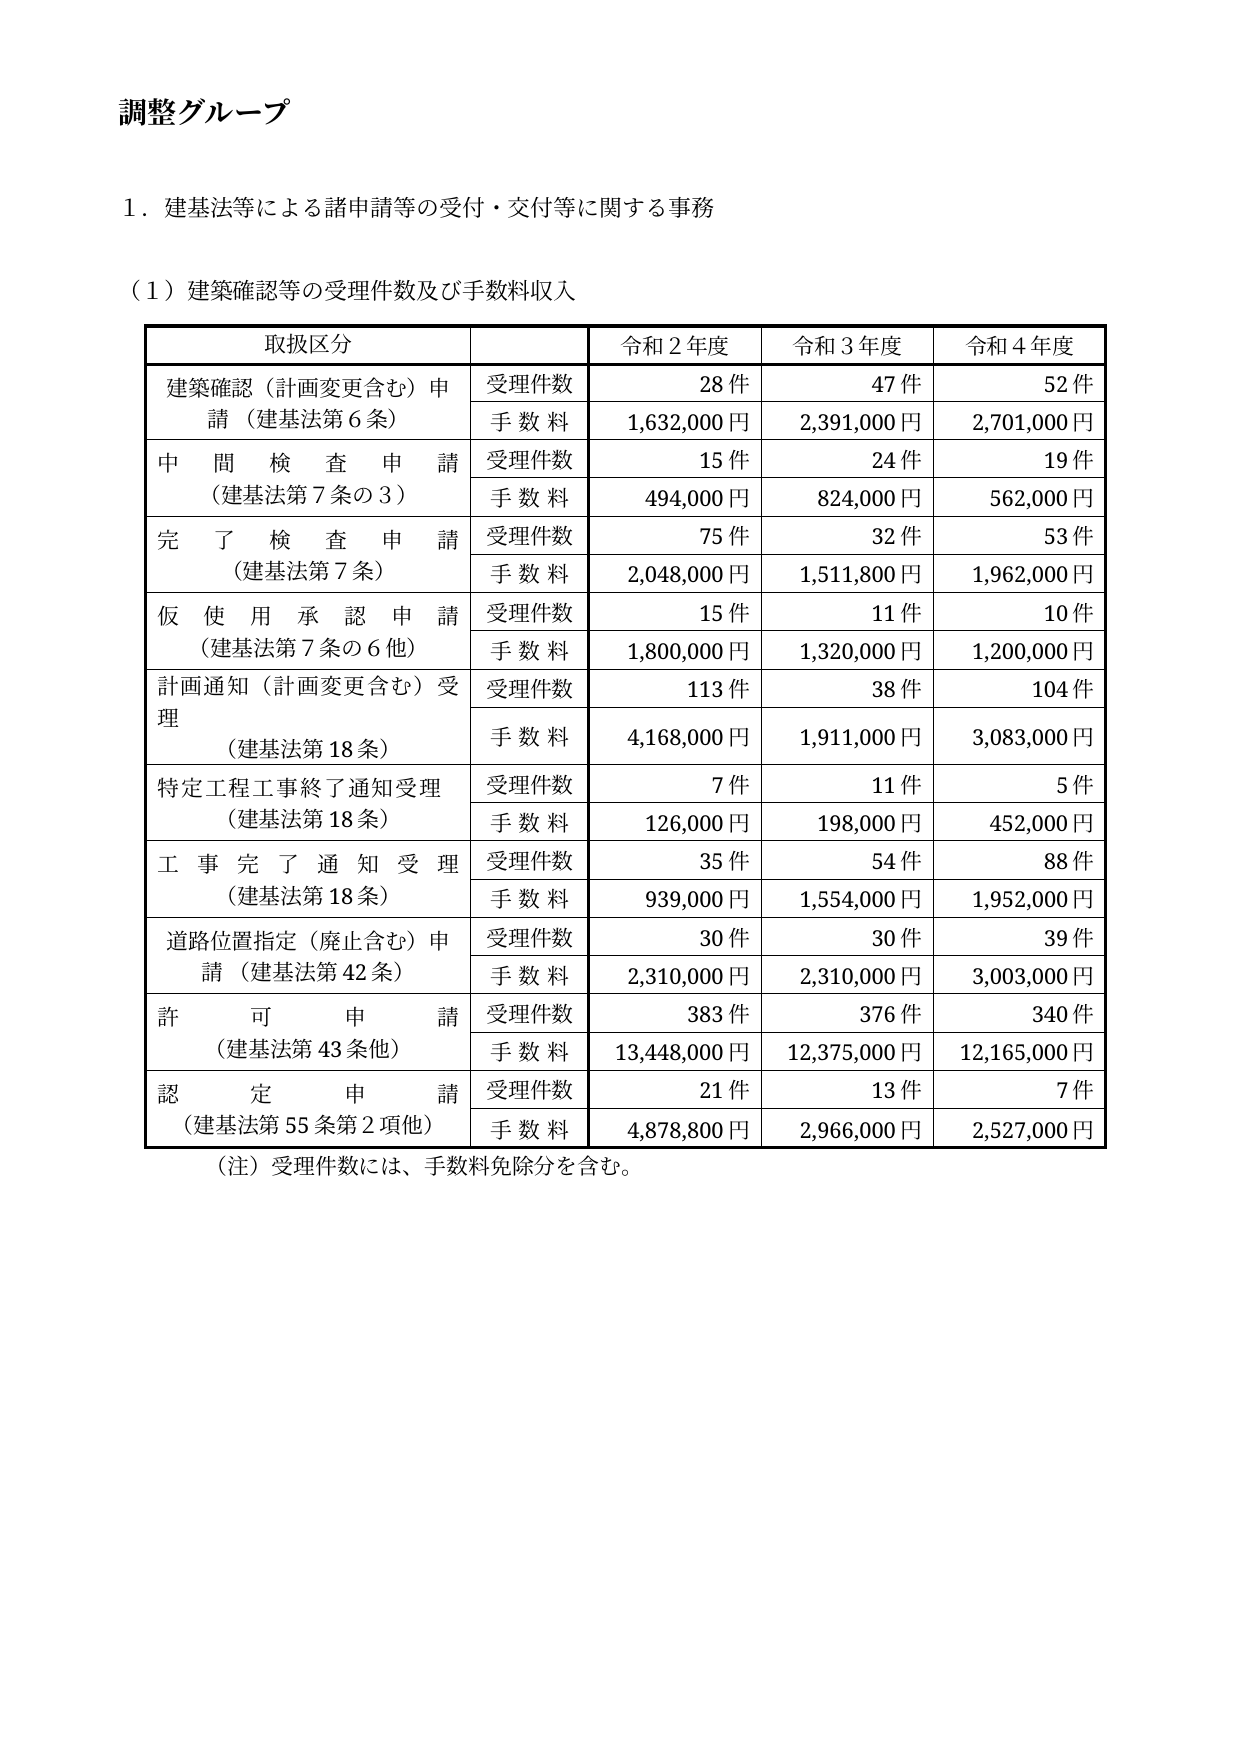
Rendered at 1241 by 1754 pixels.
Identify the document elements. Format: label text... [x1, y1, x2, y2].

table_cell 中間検査申請 （建基法第７条の３） [147, 440, 470, 516]
table_cell 38件 [762, 670, 933, 707]
table_cell 手数料 [471, 1109, 587, 1146]
table_cell 88件 [934, 841, 1104, 879]
table_cell 21件 [590, 1071, 761, 1108]
table_cell 受理件数 [471, 517, 587, 554]
table_cell 47件 [762, 366, 933, 401]
table_cell 1,632,000円 [590, 402, 761, 439]
table_cell 受理件数 [471, 841, 587, 879]
table_cell 3,083,000円 [934, 708, 1104, 764]
table_cell 2,966,000円 [762, 1109, 933, 1146]
table_header 令和３年度 [762, 328, 933, 363]
table_cell 特定工程工事終了通知受理 （建基法第18条） [147, 765, 470, 840]
table_cell 1,952,000円 [934, 880, 1104, 917]
table_cell 手数料 [471, 708, 587, 764]
text １．建基法等による諸申請等の受付・交付等に関する事務 [118, 190, 1122, 223]
table_cell 1,911,000円 [762, 708, 933, 764]
table_cell 手数料 [471, 880, 587, 917]
table_cell 1,962,000円 [934, 555, 1104, 592]
table_cell 54件 [762, 841, 933, 879]
table_cell 受理件数 [471, 918, 587, 955]
table_cell 建築確認（計画変更含む）申請 （建基法第６条） [147, 366, 470, 439]
table_cell 許可申請 （建基法第43条他） [147, 994, 470, 1070]
table_cell 340件 [934, 994, 1104, 1032]
table_cell 75件 [590, 517, 761, 554]
table_cell 15件 [590, 440, 761, 477]
table_cell 計画通知（計画変更含む）受理 （建基法第18条） [147, 670, 470, 764]
table_cell 2,310,000円 [762, 956, 933, 993]
table_cell 24件 [762, 440, 933, 477]
table_cell 39件 [934, 918, 1104, 955]
table_cell 手数料 [471, 478, 587, 516]
text （１）建築確認等の受理件数及び手数料収入 [118, 273, 1122, 306]
table_cell 7件 [590, 765, 761, 802]
table_cell 2,701,000円 [934, 402, 1104, 439]
table_cell 30件 [590, 918, 761, 955]
table_cell 10件 [934, 593, 1104, 630]
table_cell 2,310,000円 [590, 956, 761, 993]
table_cell 11件 [762, 765, 933, 802]
table_cell 手数料 [471, 555, 587, 592]
table_cell 35件 [590, 841, 761, 879]
table_cell 32件 [762, 517, 933, 554]
table_cell 104件 [934, 670, 1104, 707]
table_cell 562,000円 [934, 478, 1104, 516]
text 調整グループ [118, 89, 1122, 131]
table_cell 376件 [762, 994, 933, 1032]
table_cell 2,048,000円 [590, 555, 761, 592]
table_cell 126,000円 [590, 803, 761, 840]
table_cell 12,375,000円 [762, 1033, 933, 1070]
table_cell 19件 [934, 440, 1104, 477]
table_cell 13件 [762, 1071, 933, 1108]
table_cell 939,000円 [590, 880, 761, 917]
table_cell 452,000円 [934, 803, 1104, 840]
table_cell 工事完了通知受理 （建基法第18条） [147, 841, 470, 917]
table_cell 手数料 [471, 402, 587, 439]
table_cell 1,511,800円 [762, 555, 933, 592]
table_cell 1,800,000円 [590, 631, 761, 668]
table_cell 13,448,000円 [590, 1033, 761, 1070]
table_cell 仮使用承認申請 （建基法第７条の６他） [147, 593, 470, 668]
table_header 令和４年度 [934, 328, 1104, 363]
table_cell 5件 [934, 765, 1104, 802]
table_cell 30件 [762, 918, 933, 955]
table_cell 198,000円 [762, 803, 933, 840]
table_cell 受理件数 [471, 366, 587, 401]
table_cell 手数料 [471, 803, 587, 840]
table_cell 認定申請 （建基法第55条第２項他） [147, 1071, 470, 1146]
table_cell 824,000円 [762, 478, 933, 516]
table_header 取扱区分 [147, 328, 470, 363]
table_cell 手数料 [471, 1033, 587, 1070]
table_header [471, 328, 587, 363]
table_cell 1,320,000円 [762, 631, 933, 668]
table_cell 受理件数 [471, 440, 587, 477]
table_cell 受理件数 [471, 670, 587, 707]
table_cell 手数料 [471, 631, 587, 668]
table_cell 52件 [934, 366, 1104, 401]
table_cell 113件 [590, 670, 761, 707]
table_cell 2,391,000円 [762, 402, 933, 439]
table_cell 12,165,000円 [934, 1033, 1104, 1070]
table_cell 15件 [590, 593, 761, 630]
table_cell 2,527,000円 [934, 1109, 1104, 1146]
table_cell 4,168,000円 [590, 708, 761, 764]
table_cell 383件 [590, 994, 761, 1032]
table_cell 1,554,000円 [762, 880, 933, 917]
table_cell 受理件数 [471, 994, 587, 1032]
table_cell 受理件数 [471, 765, 587, 802]
table_cell 3,003,000円 [934, 956, 1104, 993]
table_cell 受理件数 [471, 1071, 587, 1108]
table_cell 7件 [934, 1071, 1104, 1108]
table_cell 道路位置指定（廃止含む）申請 （建基法第42条） [147, 918, 470, 993]
table_cell 4,878,800円 [590, 1109, 761, 1146]
table_cell 494,000円 [590, 478, 761, 516]
text （注）受理件数には、手数料免除分を含む。 [118, 1149, 1122, 1181]
table_header 令和２年度 [590, 328, 761, 363]
table_cell 完了検査申請 （建基法第７条） [147, 517, 470, 592]
table_cell 28件 [590, 366, 761, 401]
table_cell 手数料 [471, 956, 587, 993]
table_cell 受理件数 [471, 593, 587, 630]
table_cell 1,200,000円 [934, 631, 1104, 668]
table_cell 53件 [934, 517, 1104, 554]
table_cell 11件 [762, 593, 933, 630]
